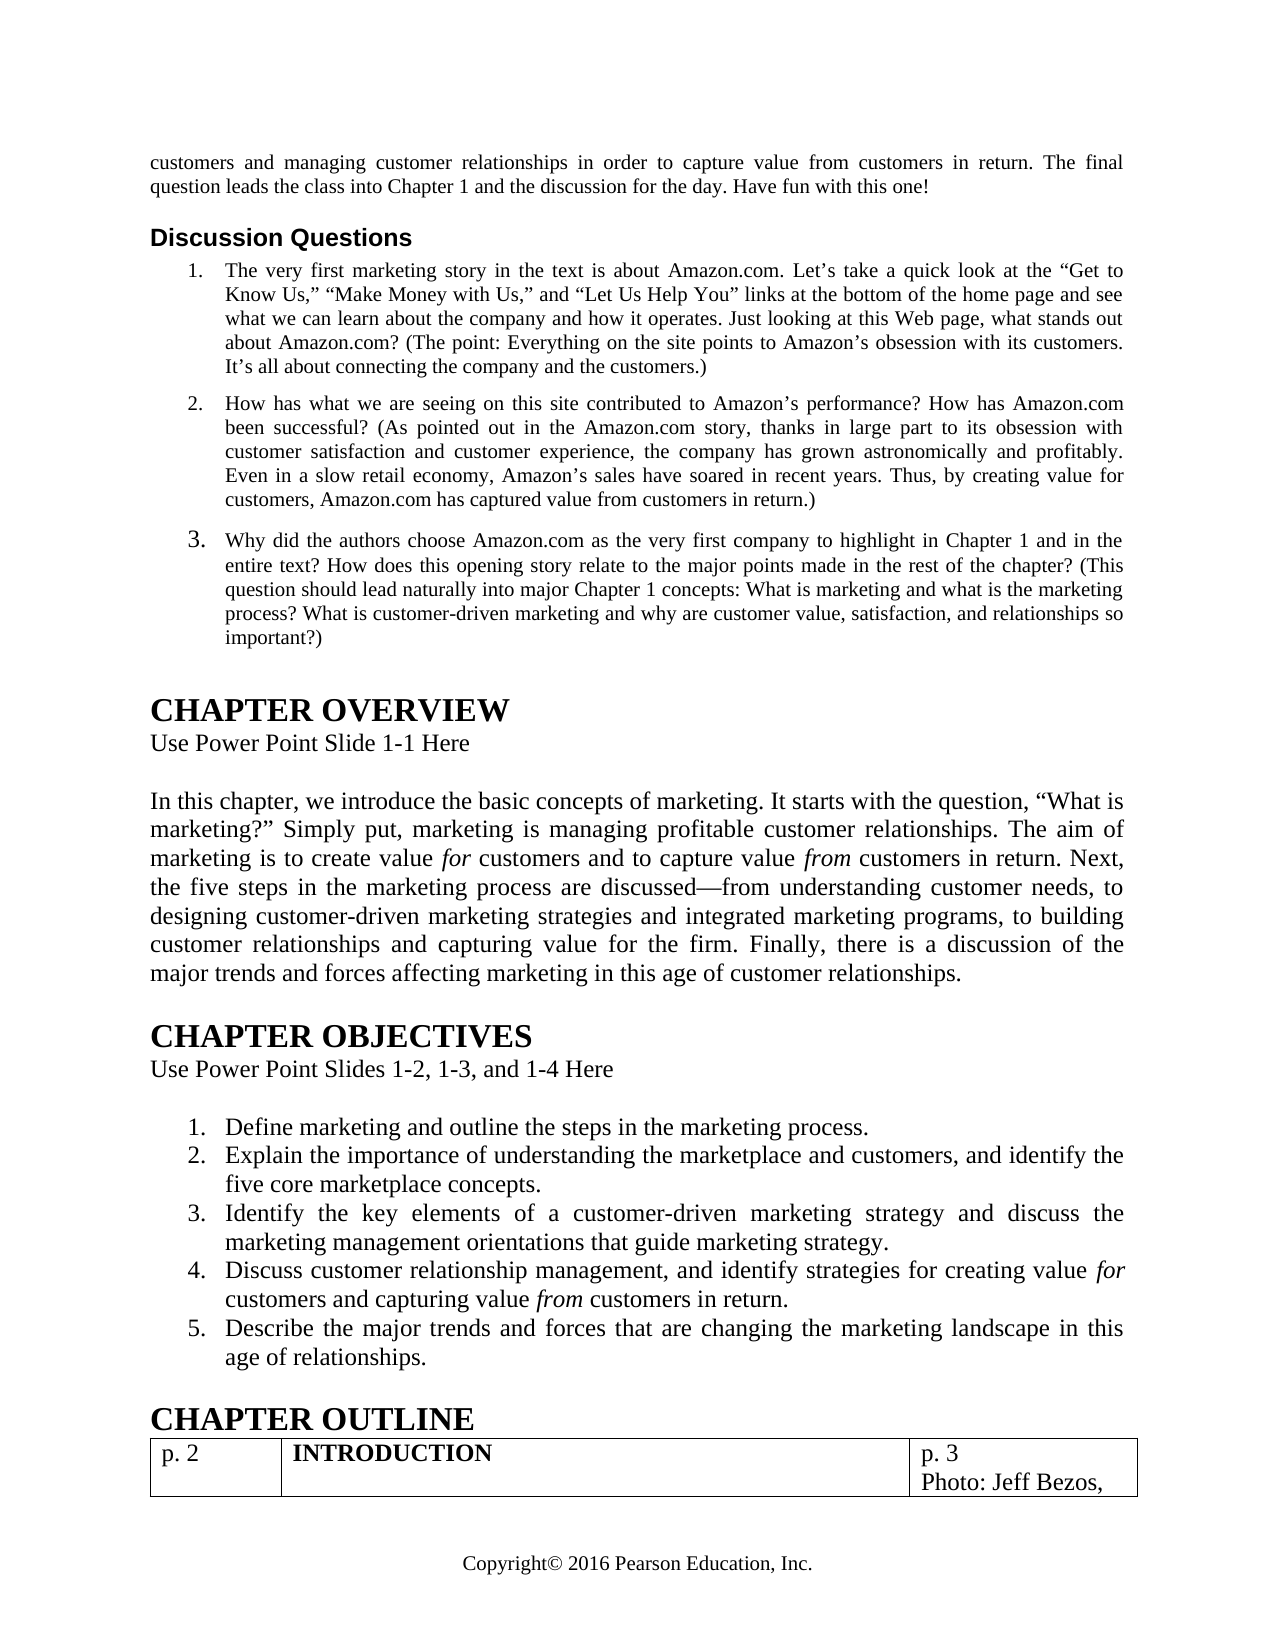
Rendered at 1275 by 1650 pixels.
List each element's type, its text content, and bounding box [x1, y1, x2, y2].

list Identify the key elements of a customer-driven marketing strategy and discuss the marketing management orientations that guide marketing strategy. [187, 1198, 1125, 1255]
list Why did the authors choose Amazon.com as the very first company to highlight in Chapter 1 and in the entire text? How does this opening story relate to the major points made in the rest of the chapter? (This question should lead naturally into major Chapter 1 concepts: What is marketing and what is the marketing process? What is customer-driven marketing and why are customer value, satisfaction, and relationships so important?) [187, 524, 1125, 649]
text In this chapter, we introduce the basic concepts of marketing. It starts with the question, “What is marketing?” Simply put, marketing is managing profitable customer relationships. The aim of marketing is to create value for customers and to capture value from customers in return. Next, the five steps in the marketing process are discussed—from understanding customer needs, to designing customer-driven marketing strategies and integrated marketing programs, to building customer relationships and capturing value for the firm. Finally, there is a discussion of the major trends and forces affecting marketing in this age of customer relationships. [150, 786, 1125, 987]
subtitle Chapter OBJECTIVES [150, 1016, 1125, 1054]
text Use Power Point Slide 1-1 Here [150, 728, 1125, 757]
subtitle Discussion Questions [150, 223, 1125, 252]
list Describe the major trends and forces that are changing the marketing landscape in this age of relationships. [187, 1313, 1125, 1370]
list Discuss customer relationship management, and identify strategies for creating value for customers and capturing value from customers in return. [187, 1255, 1125, 1313]
list How has what we are seeing on this site contributed to Amazon’s performance? How has Amazon.com been successful? (As pointed out in the Amazon.com story, thanks in large part to its obsession with customer satisfaction and customer experience, the company has grown astronomically and profitably. Even in a slow retail economy, Amazon’s sales have soared in recent years. Thus, by creating value for customers, Amazon.com has captured value from customers in return.) [187, 391, 1125, 511]
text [150, 150, 1125, 198]
subtitle Chapter Outline [150, 1399, 1125, 1437]
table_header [282, 1439, 909, 1496]
list Explain the importance of understanding the marketplace and customers, and identify the five core marketplace concepts. [187, 1140, 1125, 1198]
subtitle Chapter Overview [150, 690, 1125, 728]
table_header p. 2 [151, 1439, 281, 1496]
list The very first marketing story in the text is about Amazon.com. Let’s take a quick look at the “Get to Know Us,” “Make Money with Us,” and “Let Us Help You” links at the bottom of the home page and see what we can learn about the company and how it operates. Just looking at this Web page, what stands out about Amazon.com? (The point: Everything on the site points to Amazon’s obsession with its customers. It’s all about connecting the company and the customers.) [187, 258, 1125, 378]
text Use Power Point Slides 1-2, 1-3, and 1-4 Here [150, 1054, 1125, 1083]
list Define marketing and outline the steps in the marketing process. [187, 1112, 1125, 1140]
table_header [910, 1439, 1137, 1496]
